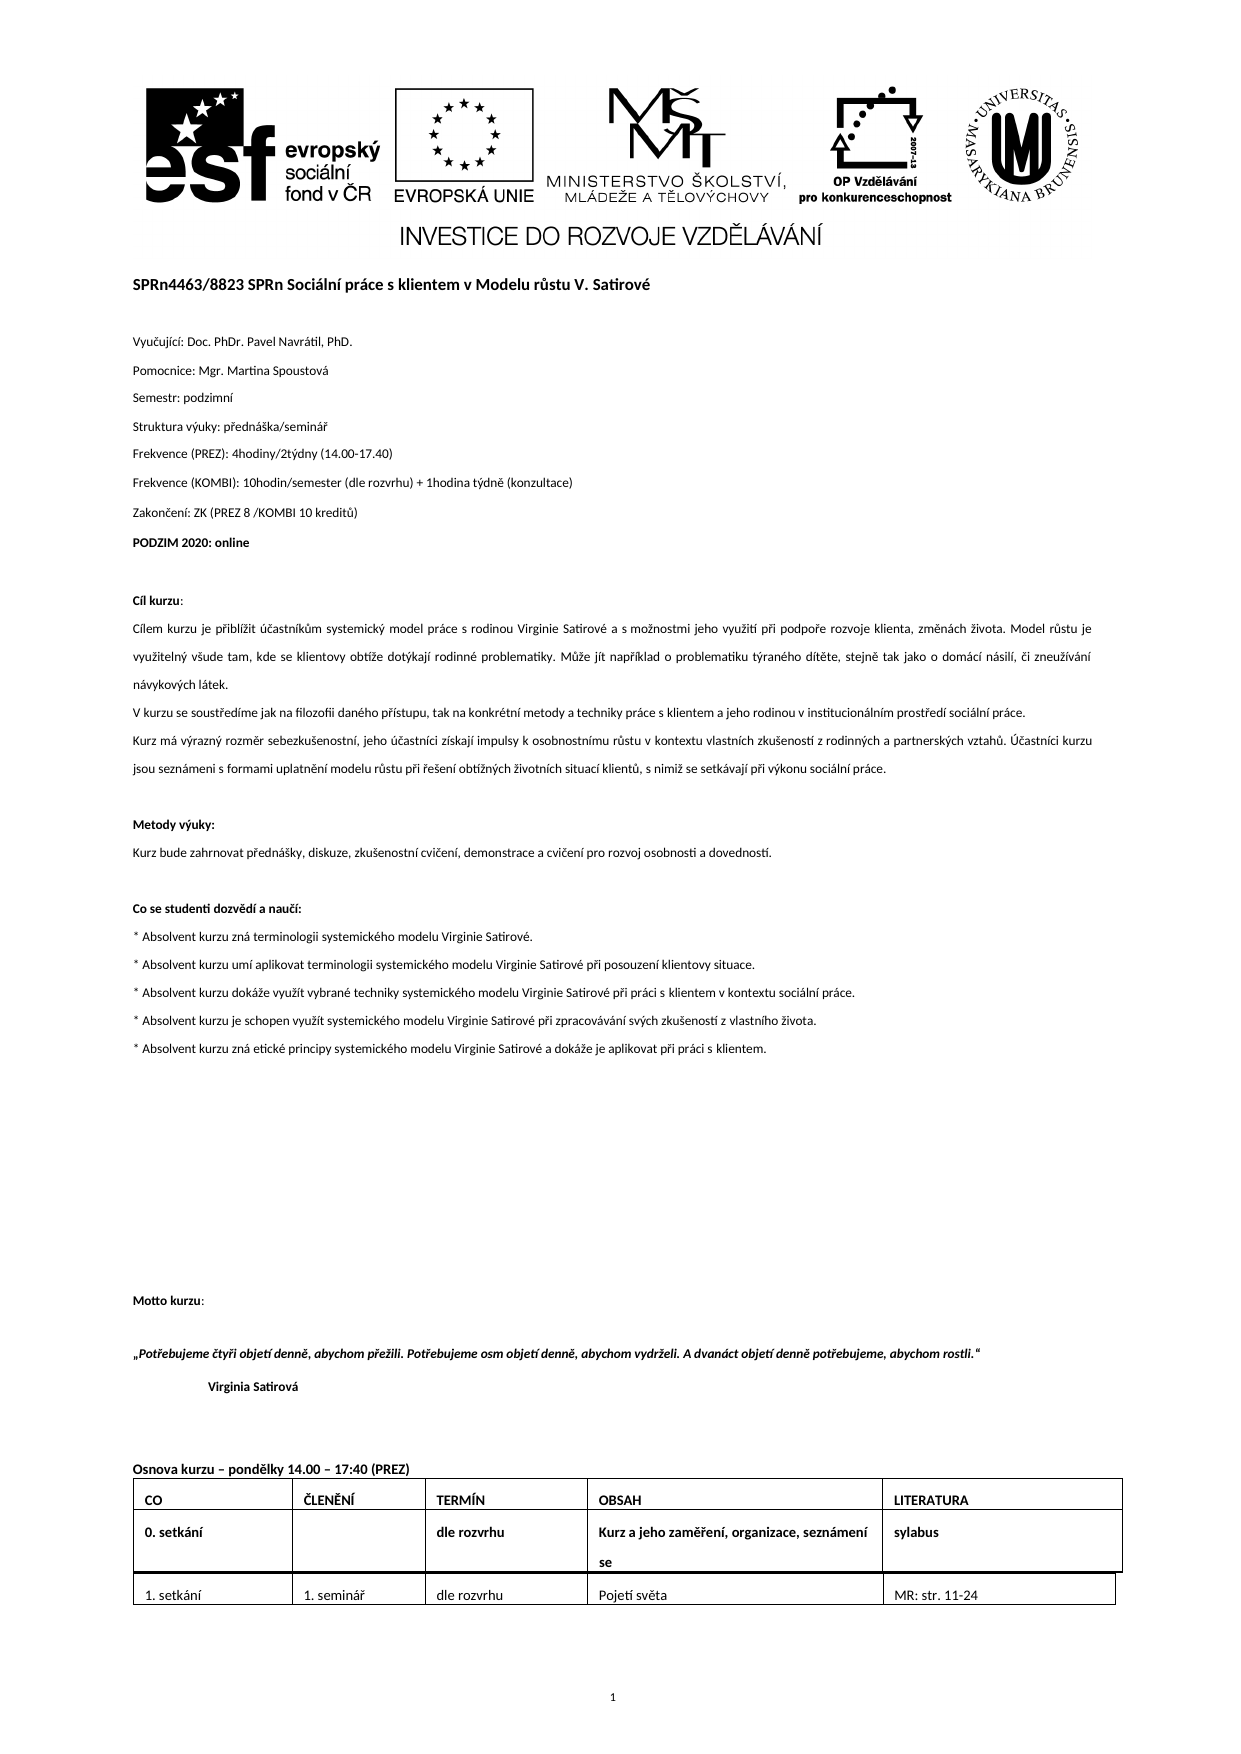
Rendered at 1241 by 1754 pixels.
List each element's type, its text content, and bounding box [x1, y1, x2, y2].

table_header LITERATURA [883, 1479, 1122, 1509]
text Cíl kurzu: [133, 581, 1093, 608]
table_header OBSAH [588, 1479, 882, 1509]
text Cílem kurzu je přiblížit účastníkům systemický model práce s rodinou Virginie Satirové a s možnostmi jeho využití při podpoře rozvoje klienta, změnách života. Model růstu je využitelný všude tam, kde se klientovy obtíže dotýkají rodinné problematiky. Může jít například o problematiku týraného dítěte, stejně tak jako o domácí násilí, či zneužívání návykových látek. [133, 608, 1093, 693]
text Frekvence (PREZ): 4hodiny/2týdny (14.00-17.40) [133, 434, 1093, 462]
table_header TERMÍN [426, 1479, 587, 1509]
text Kurz bude zahrnovat přednášky, diskuze, zkušenostní cvičení, demonstrace a cvičení pro rozvoj osobnosti a dovedností. [133, 833, 1093, 861]
text V kurzu se soustředíme jak na filozofii daného přístupu, tak na konkrétní metody a techniky práce s klientem a jeho rodinou v institucionálním prostředí sociální práce. [133, 693, 1093, 721]
text „Potřebujeme čtyři objetí denně, abychom přežili. Potřebujeme osm objetí denně, abychom vydrželi. A dvanáct objetí denně potřebujeme, abychom rostli.“ Virginia Satirová [133, 1334, 1093, 1394]
text SPRn4463/8823 SPRn Sociální práce s klientem v Modelu růstu V. Satirové [133, 258, 1093, 294]
text Frekvence (KOMBI): 10hodin/semester (dle rozvrhu) + 1hodina týdně (konzultace) [133, 462, 1093, 492]
table_header CO [134, 1479, 292, 1509]
text Kurz má výrazný rozměr sebezkušenostní, jeho účastníci získají impulsy k osobnostnímu růstu v kontextu vlastních zkušeností z rodinných a partnerských vztahů. Účastníci kurzu jsou seznámeni s formami uplatnění modelu růstu při řešení obtížných životních situací klientů, s nimiž se setkávají při výkonu sociální práce. [133, 721, 1093, 777]
text * Absolvent kurzu je schopen využít systemického modelu Virginie Satirové při zpracovávání svých zkušeností z vlastního života. [133, 1001, 1093, 1029]
table_cell dle rozvrhu [426, 1510, 587, 1571]
table_cell 0. setkání [134, 1510, 292, 1571]
text Struktura výuky: přednáška/seminář [133, 406, 1093, 434]
text * Absolvent kurzu zná terminologii systemického modelu Virginie Satirové. [133, 917, 1093, 945]
text * Absolvent kurzu zná etické principy systemického modelu Virginie Satirové a dokáže je aplikovat při práci s klientem. [133, 1029, 1093, 1057]
text PODZIM 2020: online [133, 522, 1093, 552]
table_header Pojetí světa [588, 1574, 883, 1604]
text Pomocnice: Mgr. Martina Spoustová [133, 350, 1093, 378]
table_header 1. seminář [293, 1574, 425, 1604]
text * Absolvent kurzu umí aplikovat terminologii systemického modelu Virginie Satirové při posouzení klientovy situace. [133, 945, 1093, 973]
table_cell sylabus [883, 1510, 1122, 1571]
picture [132, 75, 1092, 259]
table_cell Kurz a jeho zaměření, organizace, seznámení se [588, 1510, 882, 1571]
text Semestr: podzimní [133, 378, 1093, 406]
text Co se studenti dozvědí a naučí: [133, 889, 1093, 917]
text Motto kurzu: [133, 1281, 1093, 1309]
table_header dle rozvrhu [426, 1574, 587, 1604]
table_header MR: str. 11-24 [884, 1574, 1115, 1604]
text Zakončení: ZK (PREZ 8 /KOMBI 10 kreditů) [133, 492, 1093, 522]
text Vyučující: Doc. PhDr. Pavel Navrátil, PhD. [133, 322, 1093, 350]
text Metody výuky: [133, 805, 1093, 833]
table_header ČLENĚNÍ [293, 1479, 425, 1509]
table_header 1. setkání [134, 1574, 292, 1604]
table_cell [293, 1510, 425, 1571]
text Osnova kurzu – pondělky 14.00 – 17:40 (PREZ) [133, 1447, 1093, 1478]
text * Absolvent kurzu dokáže využít vybrané techniky systemického modelu Virginie Satirové při práci s klientem v kontextu sociální práce. [133, 973, 1093, 1001]
